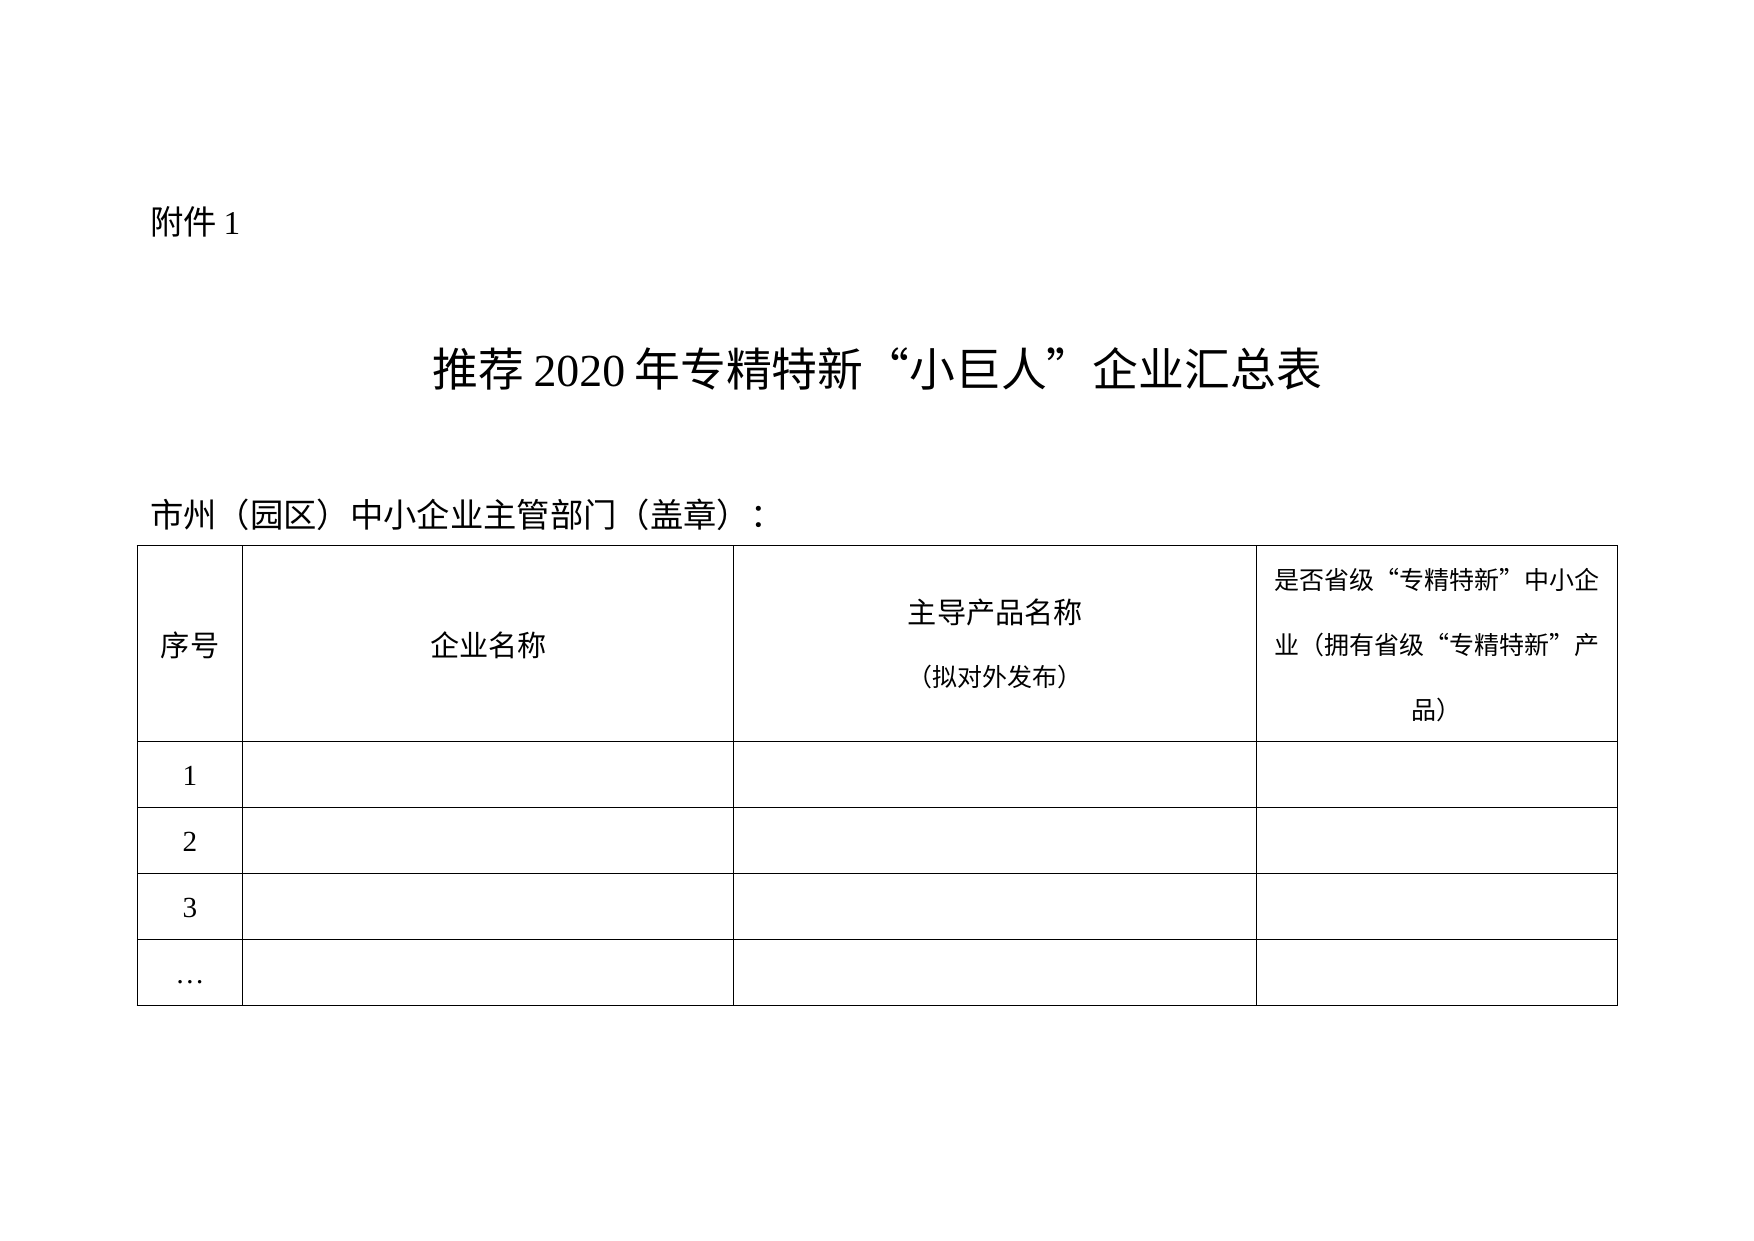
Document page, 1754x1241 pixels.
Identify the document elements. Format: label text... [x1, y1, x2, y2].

text 推荐2020年专精特新“小巨人”企业汇总表 [150, 317, 1604, 415]
table_cell 2 [138, 808, 242, 873]
table_header 主导产品名称 （拟对外发布） [734, 546, 1256, 741]
table_cell 3 [138, 874, 242, 939]
text 附件1 [150, 187, 1604, 252]
table_cell [1257, 742, 1617, 807]
table_cell … [138, 940, 242, 1005]
table_header 企业名称 [243, 546, 733, 741]
table_cell [243, 808, 733, 873]
table_cell [243, 874, 733, 939]
table_cell [243, 940, 733, 1005]
text 市州（园区）中小企业主管部门（盖章）： [150, 480, 1604, 545]
table_header 序号 [138, 546, 242, 741]
table_cell [1257, 808, 1617, 873]
table_cell [1257, 874, 1617, 939]
table_cell [734, 874, 1256, 939]
table_cell [734, 742, 1256, 807]
table_cell 1 [138, 742, 242, 807]
table_cell [734, 808, 1256, 873]
table_cell [1257, 940, 1617, 1005]
table_header 是否省级“专精特新”中小企业（拥有省级“专精特新”产品） [1257, 546, 1617, 741]
table_cell [734, 940, 1256, 1005]
table_cell [243, 742, 733, 807]
